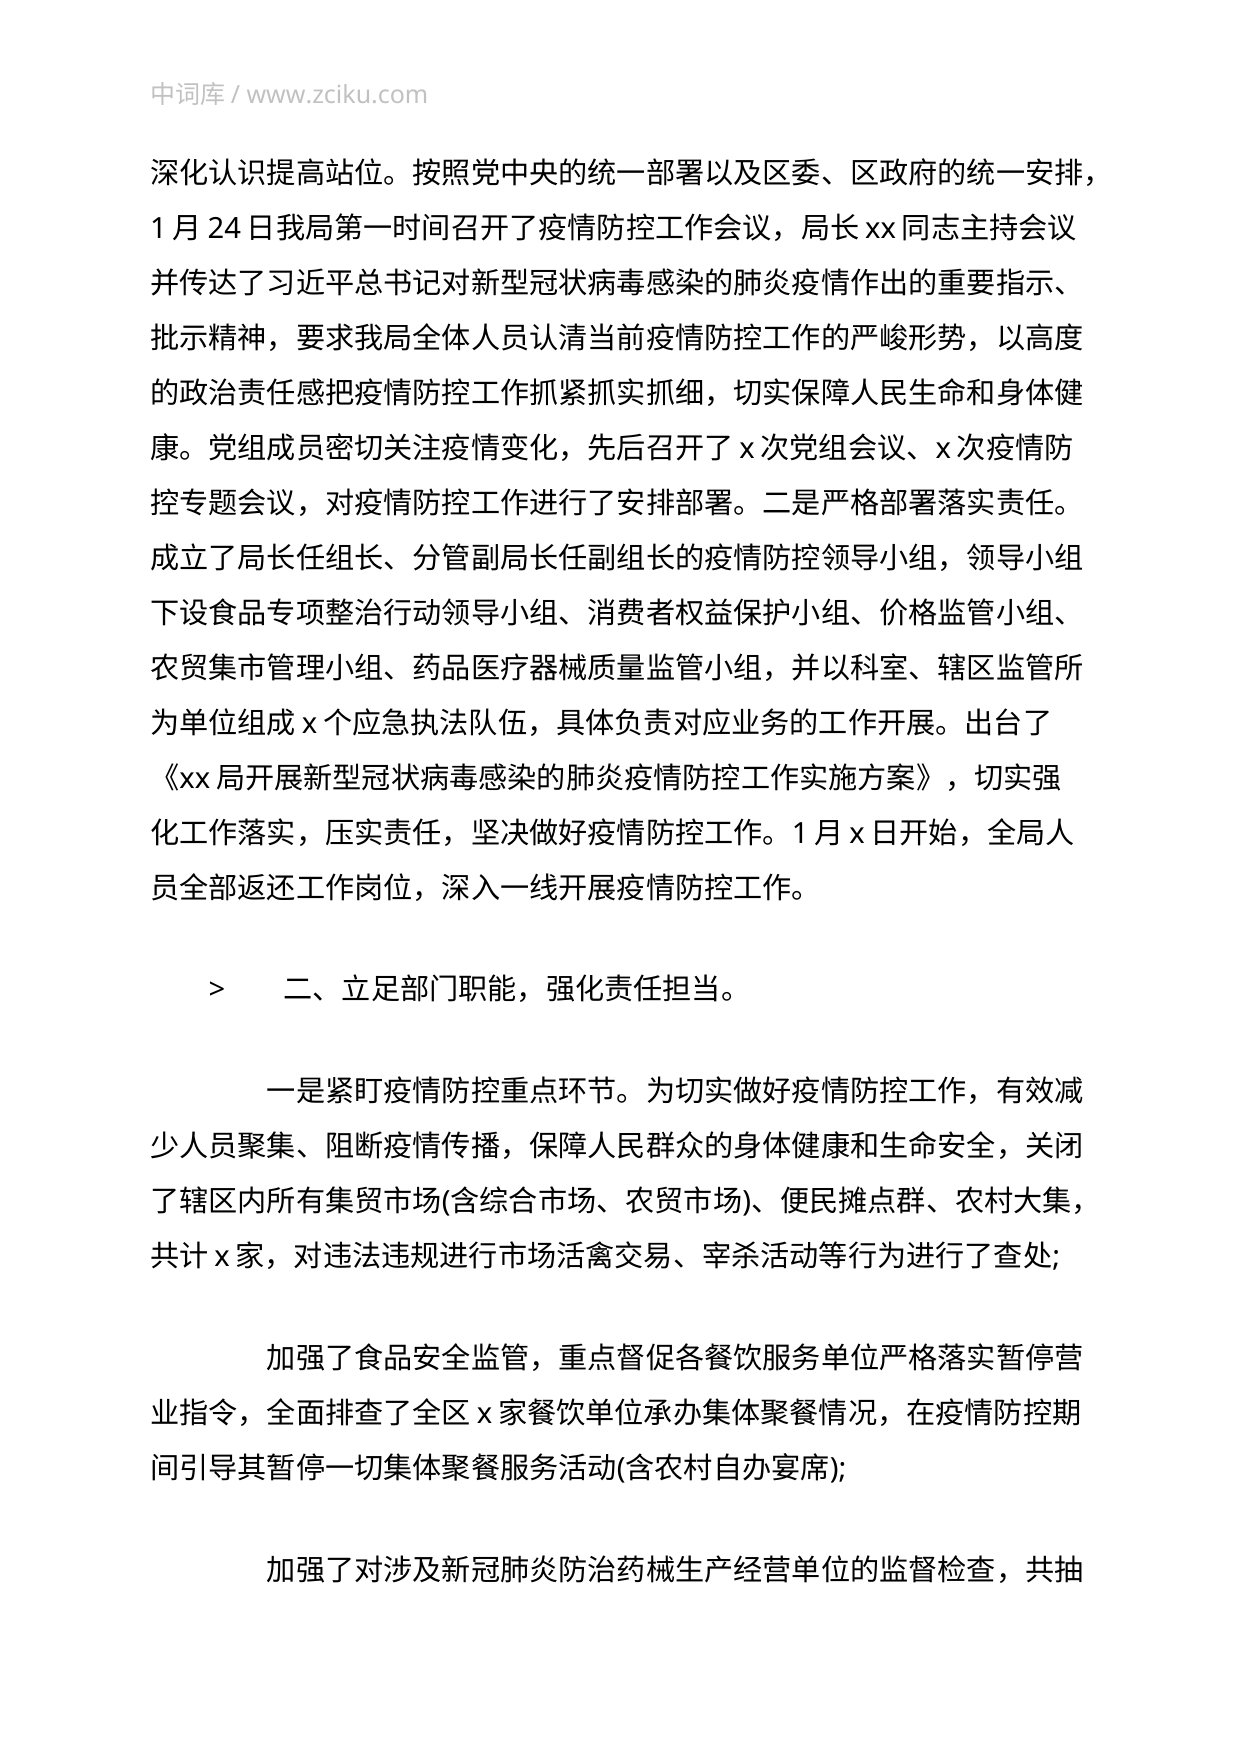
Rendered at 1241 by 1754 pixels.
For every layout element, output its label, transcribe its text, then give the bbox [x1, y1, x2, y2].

text 一是紧盯疫情防控重点环节。为切实做好疫情防控工作，有效减少人员聚集、阻断疫情传播，保障人民群众的身体健康和生命安全，关闭了辖区内所有集贸市场(含综合市场、农贸市场)、便民摊点群、农村大集，共计x家，对违法违规进行市场活禽交易、宰杀活动等行为进行了查处; [150, 1068, 1090, 1275]
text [150, 150, 1090, 906]
text > 二、立足部门职能，强化责任担当。 [150, 966, 1090, 1008]
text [150, 1547, 1090, 1589]
text 加强了食品安全监管，重点督促各餐饮服务单位严格落实暂停营业指令，全面排查了全区x家餐饮单位承办集体聚餐情况，在疫情防控期间引导其暂停一切集体聚餐服务活动(含农村自办宴席); [150, 1335, 1090, 1487]
